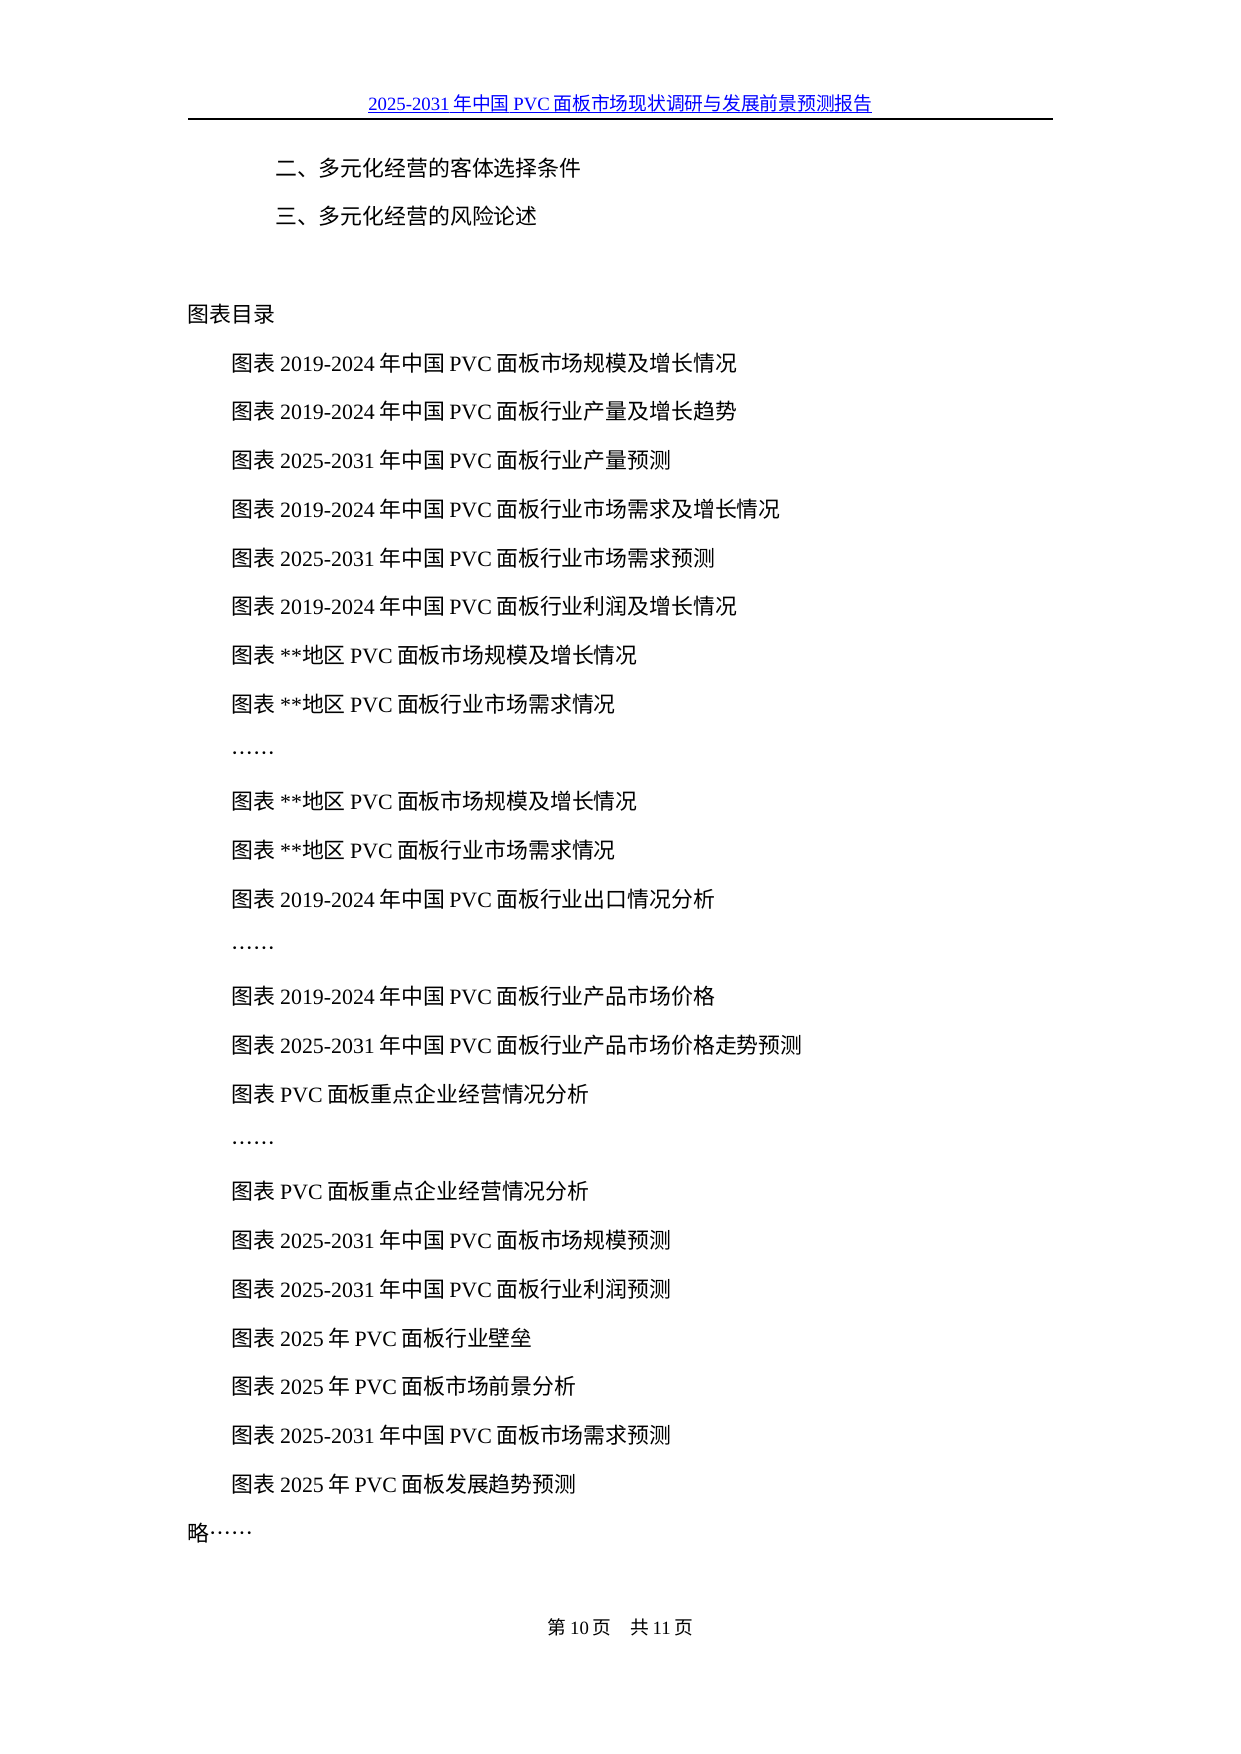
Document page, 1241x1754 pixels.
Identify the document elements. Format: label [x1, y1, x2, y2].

text [187, 150, 1053, 1548]
